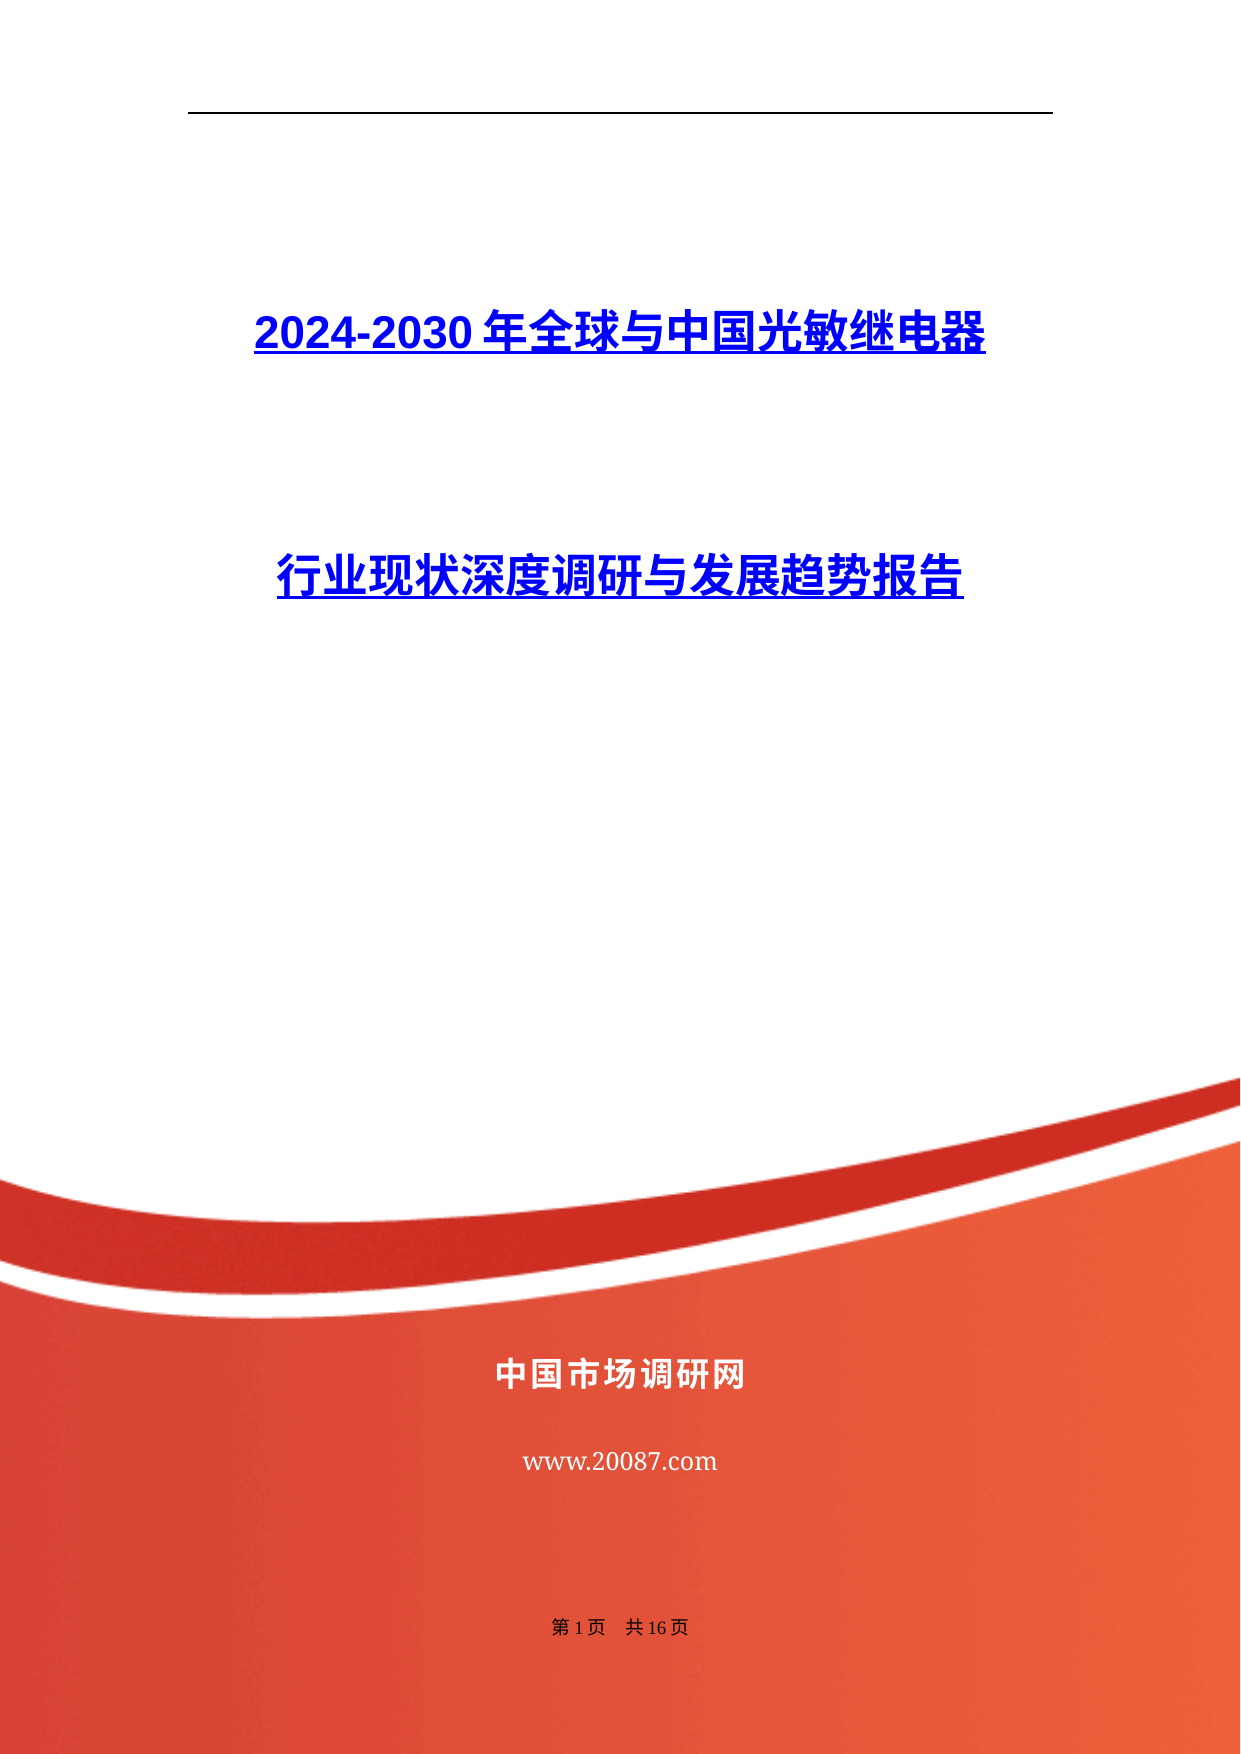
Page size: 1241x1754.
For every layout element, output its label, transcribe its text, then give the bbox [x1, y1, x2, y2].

subtitle 中国市场调研网 [187, 1339, 1053, 1404]
picture [0, 1006, 1241, 1754]
table_header 2024-2030年全球与中国光敏继电器行业现状深度调研与发展趋势报告 [188, 207, 1053, 773]
text www.20087.com [187, 1428, 1053, 1493]
